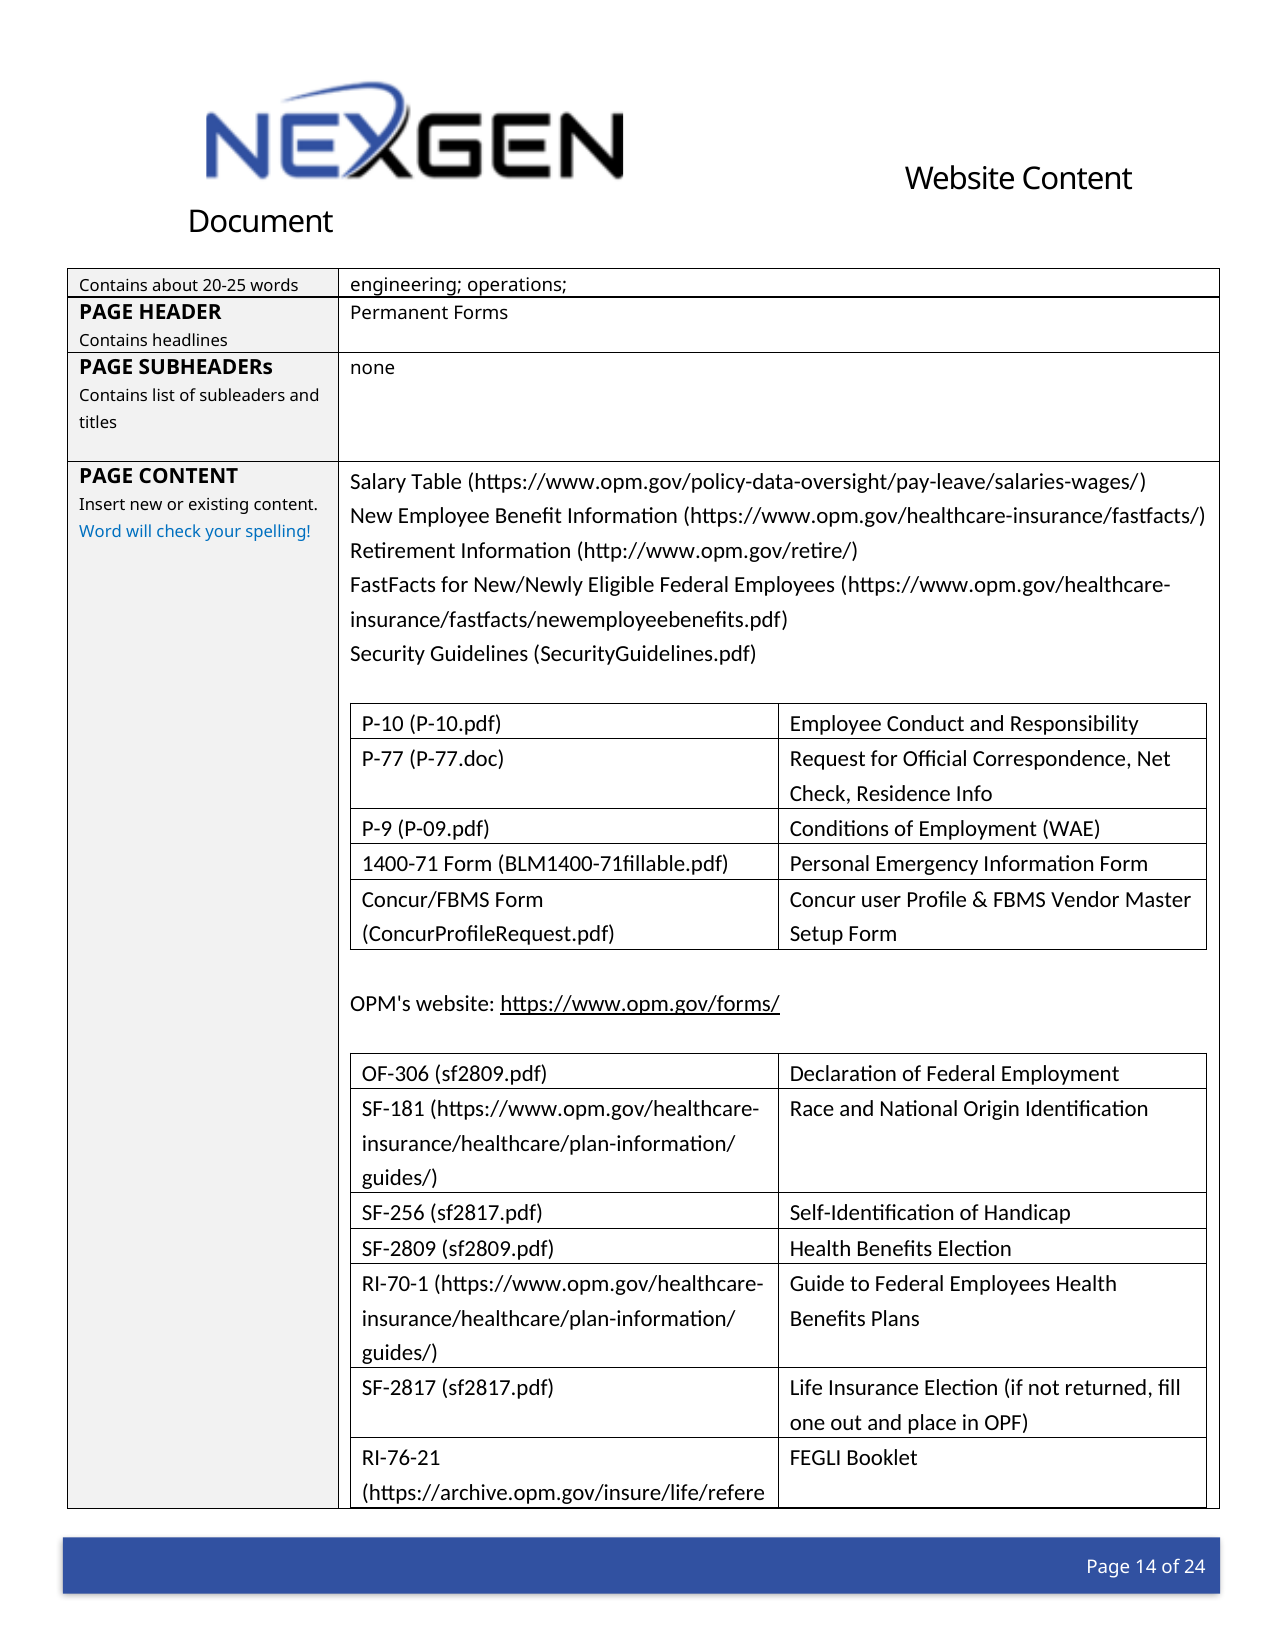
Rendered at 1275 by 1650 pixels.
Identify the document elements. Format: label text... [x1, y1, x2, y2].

table_cell PAGE HEADER Contains headlines [68, 298, 338, 352]
table_cell Permanent Forms [339, 298, 1219, 352]
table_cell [339, 269, 1219, 296]
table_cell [68, 462, 338, 1508]
table_cell PAGE SUBHEADERs Contains list of subleaders and titles [68, 353, 338, 461]
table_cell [339, 462, 1219, 1508]
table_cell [68, 269, 338, 296]
table_cell none [339, 353, 1219, 461]
